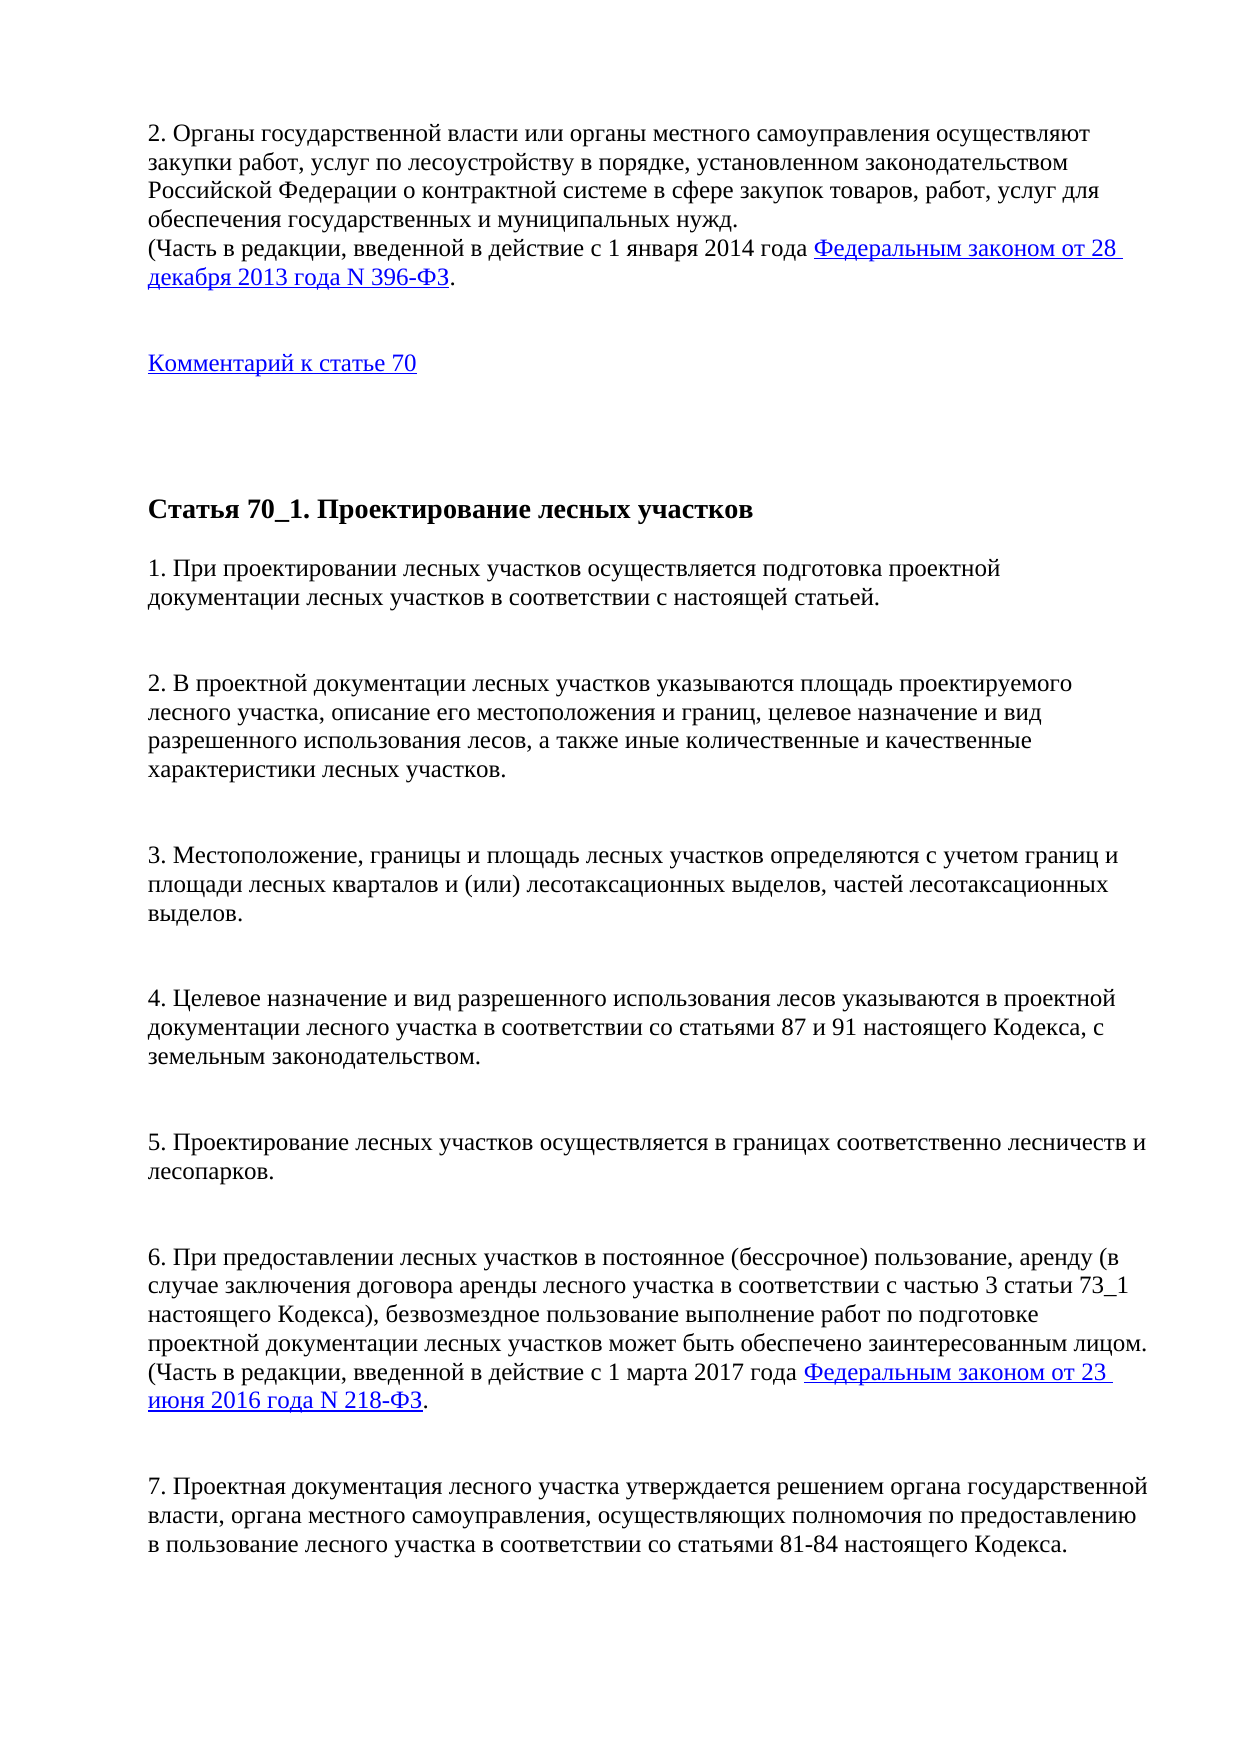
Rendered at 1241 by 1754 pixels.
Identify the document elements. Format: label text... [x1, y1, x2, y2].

text 5. Проектирование лесных участков осуществляется в границах соответственно лесничеств и лесопарков. [148, 1127, 1152, 1212]
text 1. При проектировании лесных участков осуществляется подготовка проектной документации лесных участков в соответствии с настоящей статьей. [148, 553, 1152, 639]
text Комментарий к статье 70 [148, 348, 1152, 377]
text Статья 70_1. Проектирование лесных участков [148, 492, 1152, 524]
text 2. В проектной документации лесных участков указываются площадь проектируемого лесного участка, описание его местоположения и границ, целевое назначение и вид разрешенного использования лесов, а также иные количественные и качественные характеристики лесных участков. [148, 668, 1152, 811]
text 7. Проектная документация лесного участка утверждается решением органа государственной власти, органа местного самоуправления, осуществляющих полномочия по предоставлению в пользование лесного участка в соответствии со статьями 81-84 настоящего Кодекса. [148, 1471, 1152, 1586]
text 2. Органы государственной власти или органы местного самоуправления осуществляют закупки работ, услуг по лесоустройству в порядке, установленном законодательством Российской Федерации о контрактной системе в сфере закупок товаров, работ, услуг для обеспечения государственных и муниципальных нужд. (Часть в редакции, введенной в действие с 1 января 2014 года Федеральным законом от 28 декабря 2013 года N 396-ФЗ. [148, 118, 1152, 319]
text 6. При предоставлении лесных участков в постоянное (бессрочное) пользование, аренду (в случае заключения договора аренды лесного участка в соответствии с частью 3 статьи 73_1 настоящего Кодекса), безвозмездное пользование выполнение работ по подготовке проектной документации лесных участков может быть обеспечено заинтересованным лицом. (Часть в редакции, введенной в действие с 1 марта 2017 года Федеральным законом от 23 июня 2016 года N 218-ФЗ. [148, 1242, 1152, 1442]
text 3. Местоположение, границы и площадь лесных участков определяются с учетом границ и площади лесных кварталов и (или) лесотаксационных выделов, частей лесотаксационных выделов. [148, 840, 1152, 954]
text 4. Целевое назначение и вид разрешенного использования лесов указываются в проектной документации лесного участка в соответствии со статьями 87 и 91 настоящего Кодекса, с земельным законодательством. [148, 983, 1152, 1098]
